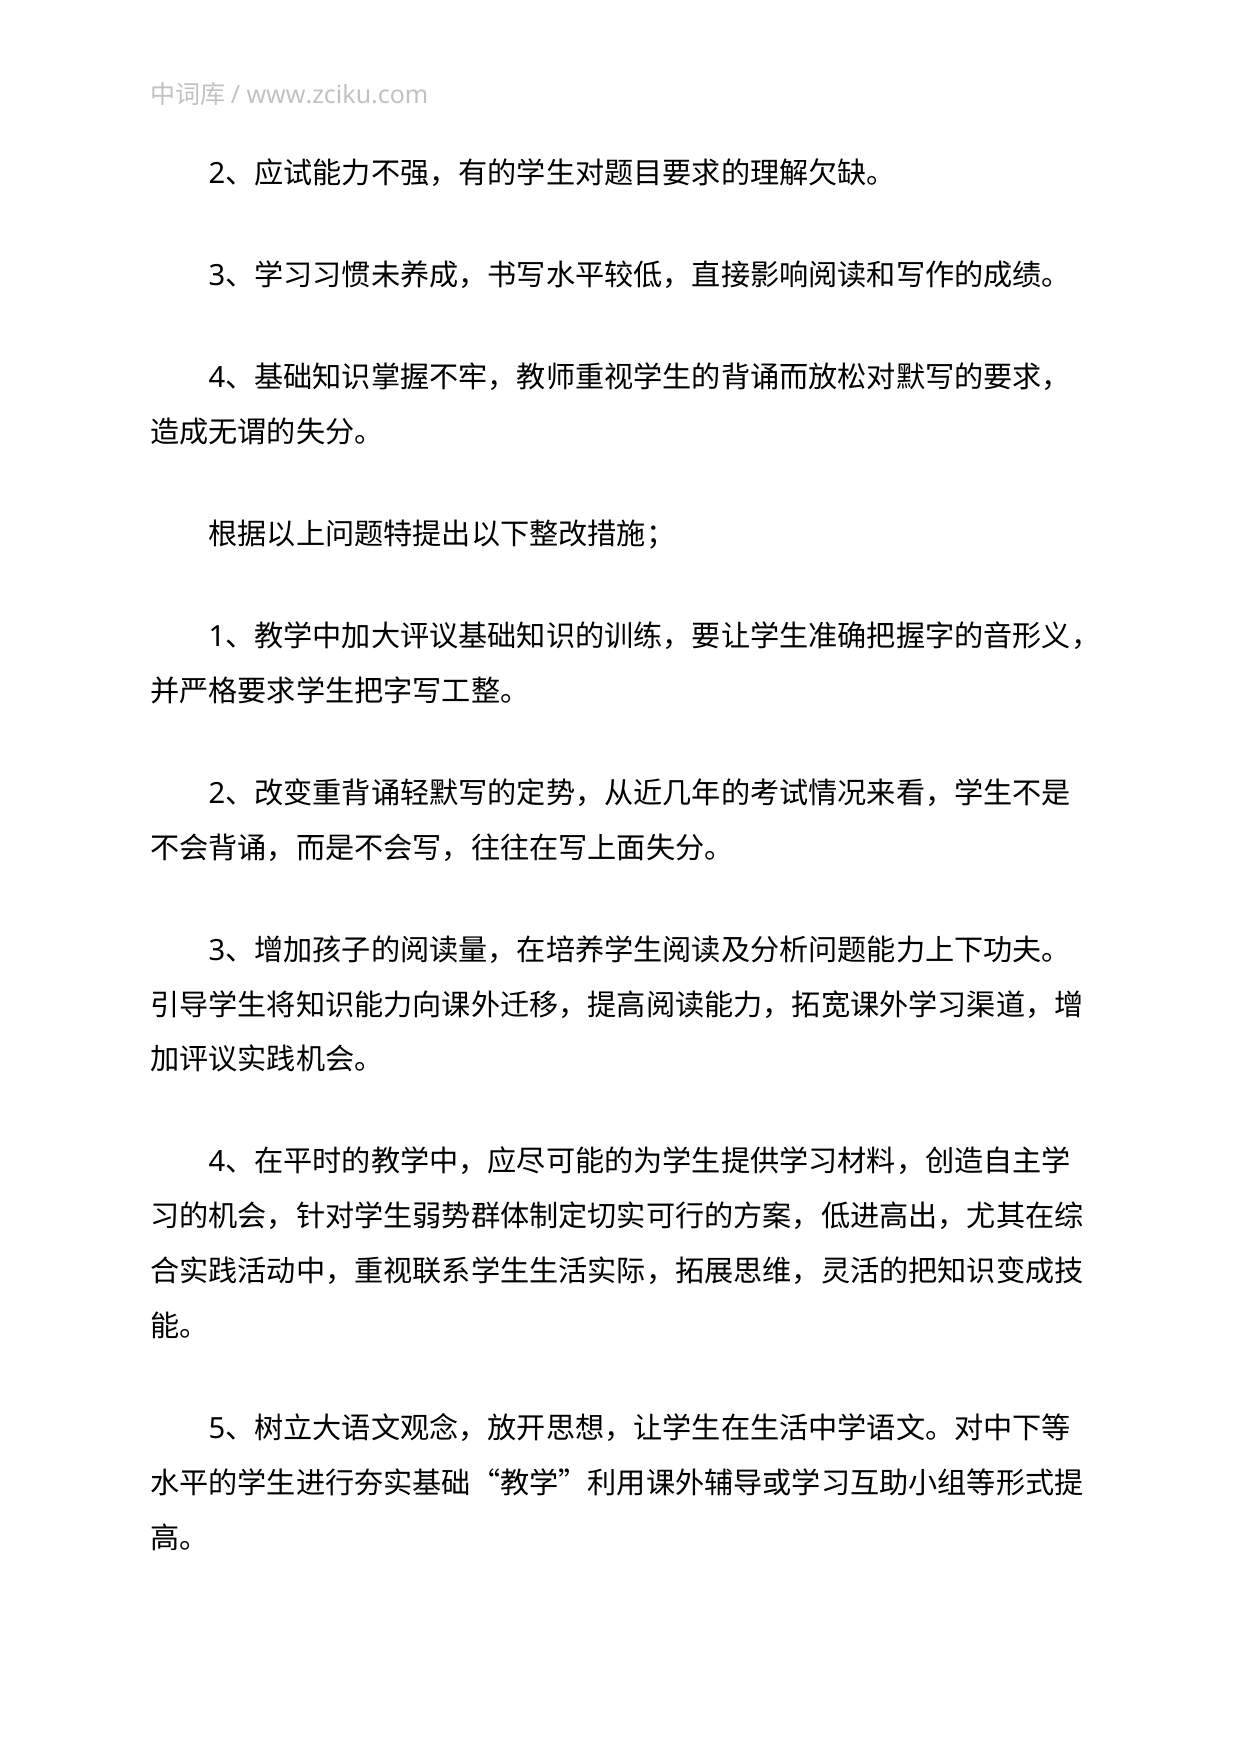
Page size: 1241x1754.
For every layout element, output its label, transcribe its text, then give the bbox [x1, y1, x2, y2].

text 2、改变重背诵轻默写的定势，从近几年的考试情况来看，学生不是不会背诵，而是不会写，往往在写上面失分。 [150, 769, 1090, 867]
text 5、树立大语文观念，放开思想，让学生在生活中学语文。对中下等水平的学生进行夯实基础“教学”利用课外辅导或学习互助小组等形式提高。 [150, 1404, 1090, 1556]
text 4、基础知识掌握不牢，教师重视学生的背诵而放松对默写的要求，造成无谓的失分。 [150, 354, 1090, 451]
text 1、教学中加大评议基础知识的训练，要让学生准确把握字的音形义，并严格要求学生把字写工整。 [150, 612, 1090, 710]
text 4、在平时的教学中，应尽可能的为学生提供学习材料，创造自主学习的机会，针对学生弱势群体制定切实可行的方案，低进高出，尤其在综合实践活动中，重视联系学生生活实际，拓展思维，灵活的把知识变成技能。 [150, 1138, 1090, 1345]
text 3、学习习惯未养成，书写水平较低，直接影响阅读和写作的成绩。 [150, 252, 1090, 294]
text 3、增加孩子的阅读量，在培养学生阅读及分析问题能力上下功夫。引导学生将知识能力向课外迁移，提高阅读能力，拓宽课外学习渠道，增加评议实践机会。 [150, 926, 1090, 1078]
text 2、应试能力不强，有的学生对题目要求的理解欠缺。 [150, 150, 1090, 192]
text 根据以上问题特提出以下整改措施； [150, 511, 1090, 553]
